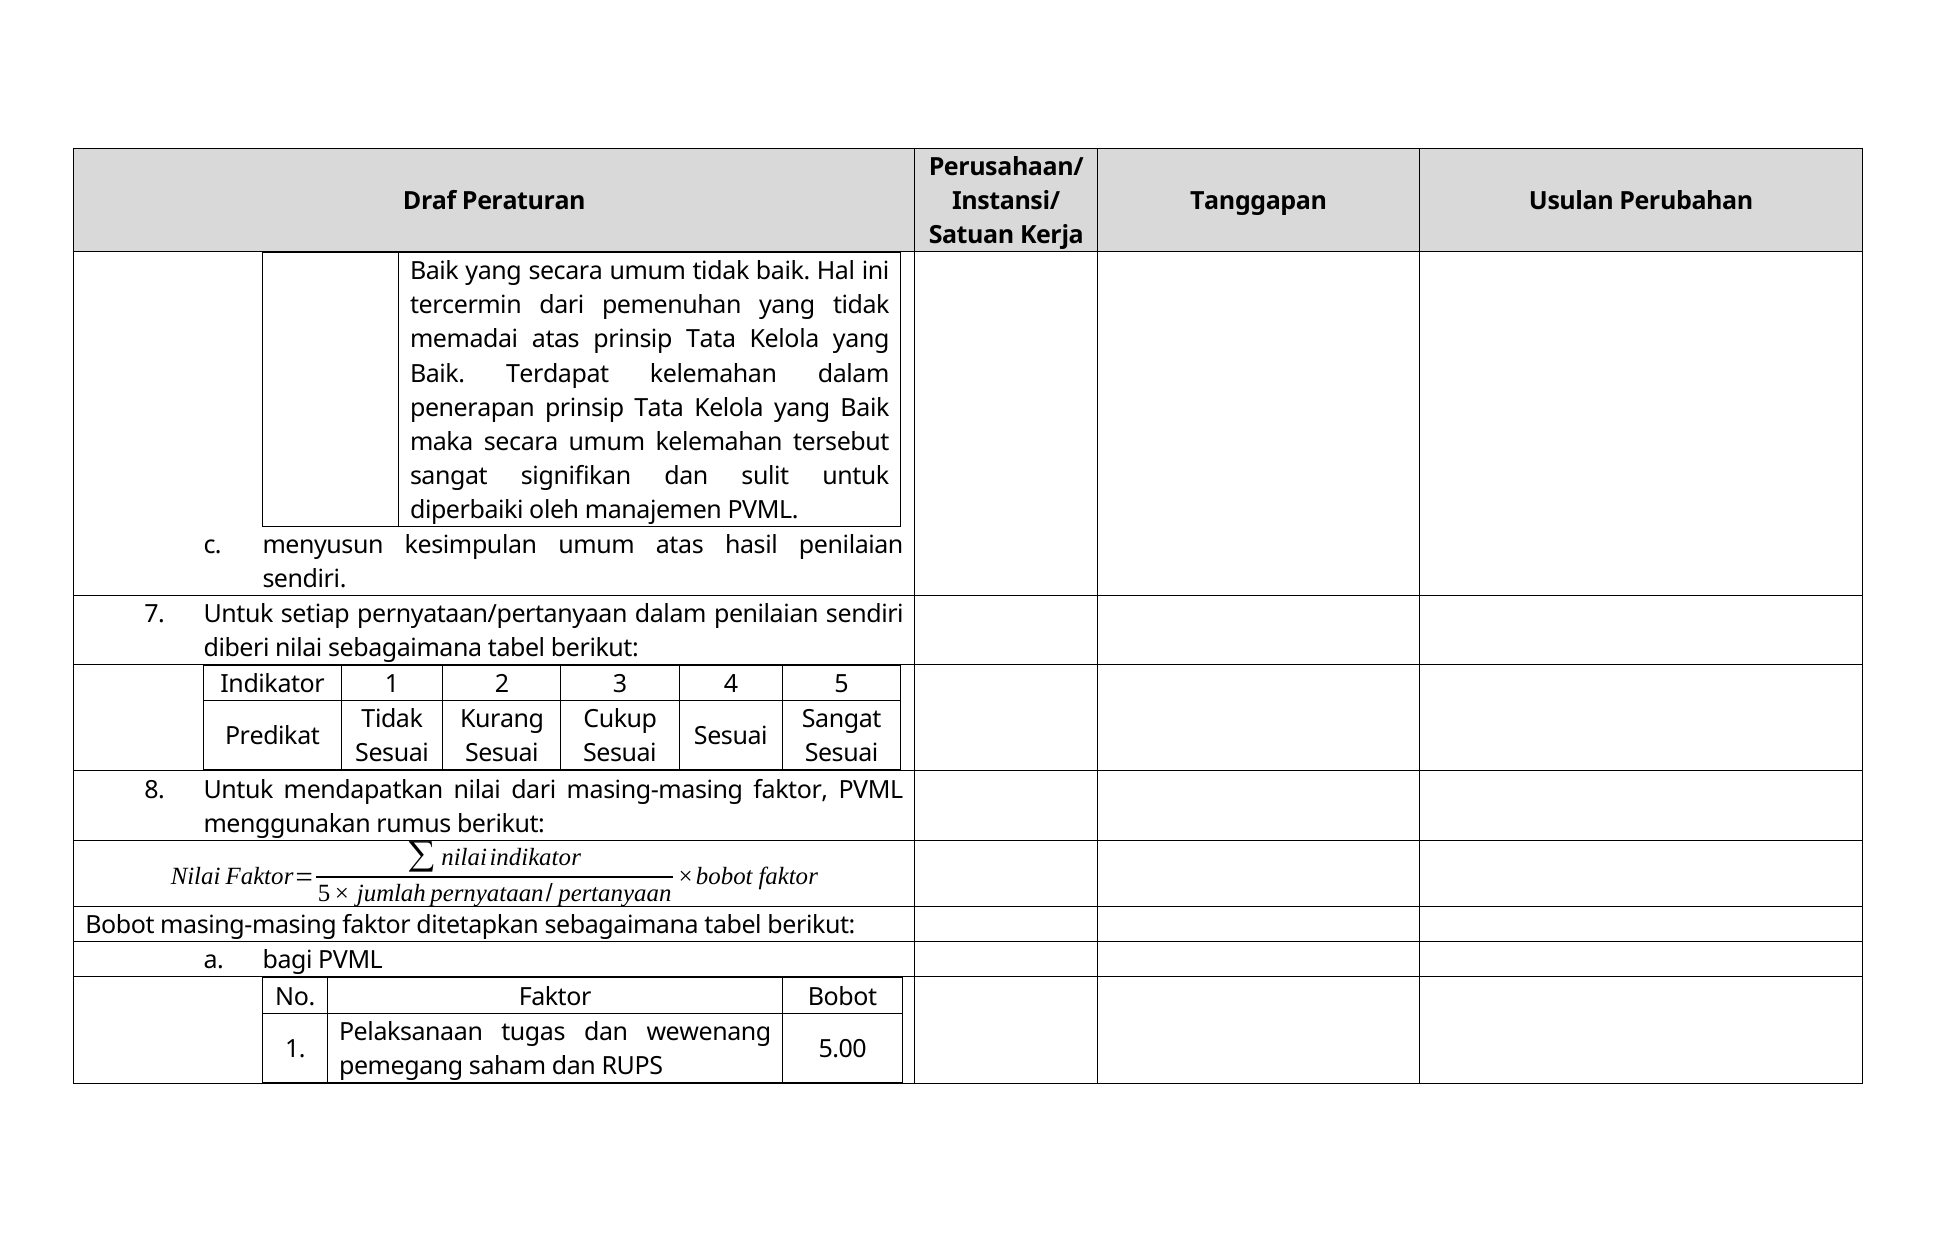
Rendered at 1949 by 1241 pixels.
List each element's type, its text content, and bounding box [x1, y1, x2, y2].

table_cell [342, 701, 442, 769]
table_cell [915, 942, 1097, 976]
table_cell [915, 907, 1097, 941]
table_cell [915, 841, 1097, 906]
table_cell [1098, 252, 1419, 595]
table_cell [783, 1014, 902, 1082]
table_cell [443, 701, 560, 769]
table_cell [263, 978, 327, 1013]
table_cell [783, 701, 900, 769]
table_cell [783, 978, 902, 1013]
table_cell [1420, 907, 1862, 941]
table_cell Bobot masing-masing faktor ditetapkan sebagaimana tabel berikut: [74, 907, 914, 941]
table_cell [74, 977, 262, 1083]
table_cell [1098, 771, 1419, 839]
table_cell [1420, 841, 1862, 906]
table_cell [1420, 977, 1862, 1083]
table_cell [1098, 977, 1419, 1083]
table_cell [680, 701, 782, 769]
table_cell [342, 666, 442, 700]
table_cell [915, 252, 1097, 595]
table_header Usulan Perubahan [1420, 149, 1862, 251]
table_cell [1098, 841, 1419, 906]
table_cell menyusun kesimpulan umum atas hasil penilaian sendiri. [74, 252, 914, 595]
table_cell [915, 977, 1097, 1083]
table_cell [263, 1014, 327, 1082]
table_cell [204, 666, 341, 700]
table_cell [561, 666, 679, 700]
table_cell [1098, 907, 1419, 941]
table_header Tanggapan [1098, 149, 1419, 251]
table_cell Untuk mendapatkan nilai dari masing-masing faktor, PVML menggunakan rumus berikut: [74, 771, 914, 839]
table_header Draf Peraturan [74, 149, 914, 251]
table_cell Untuk setiap pernyataan/pertanyaan dalam penilaian sendiri diberi nilai sebagaimana tabel berikut: [74, 596, 914, 664]
table_cell [680, 666, 782, 700]
table_cell [1420, 596, 1862, 664]
table_cell [74, 841, 914, 906]
table_cell [915, 665, 1097, 770]
table_cell [1098, 942, 1419, 976]
table_cell [903, 977, 914, 1083]
table_cell [328, 978, 782, 1013]
table_cell [915, 771, 1097, 839]
table_cell [901, 665, 914, 770]
table_cell [1420, 942, 1862, 976]
table_cell [915, 596, 1097, 664]
table_cell [561, 701, 679, 769]
table_cell [74, 665, 203, 770]
table_cell [443, 666, 560, 700]
table_cell [1420, 771, 1862, 839]
table_cell [1098, 596, 1419, 664]
table_cell [1420, 665, 1862, 770]
table_cell [1098, 665, 1419, 770]
table_cell bagi PVML [74, 942, 914, 976]
table_header Perusahaan/ Instansi/ Satuan Kerja [915, 149, 1097, 251]
table_cell [328, 1014, 782, 1082]
table_cell [783, 666, 900, 700]
table_cell [1420, 252, 1862, 595]
table_cell [204, 701, 341, 769]
